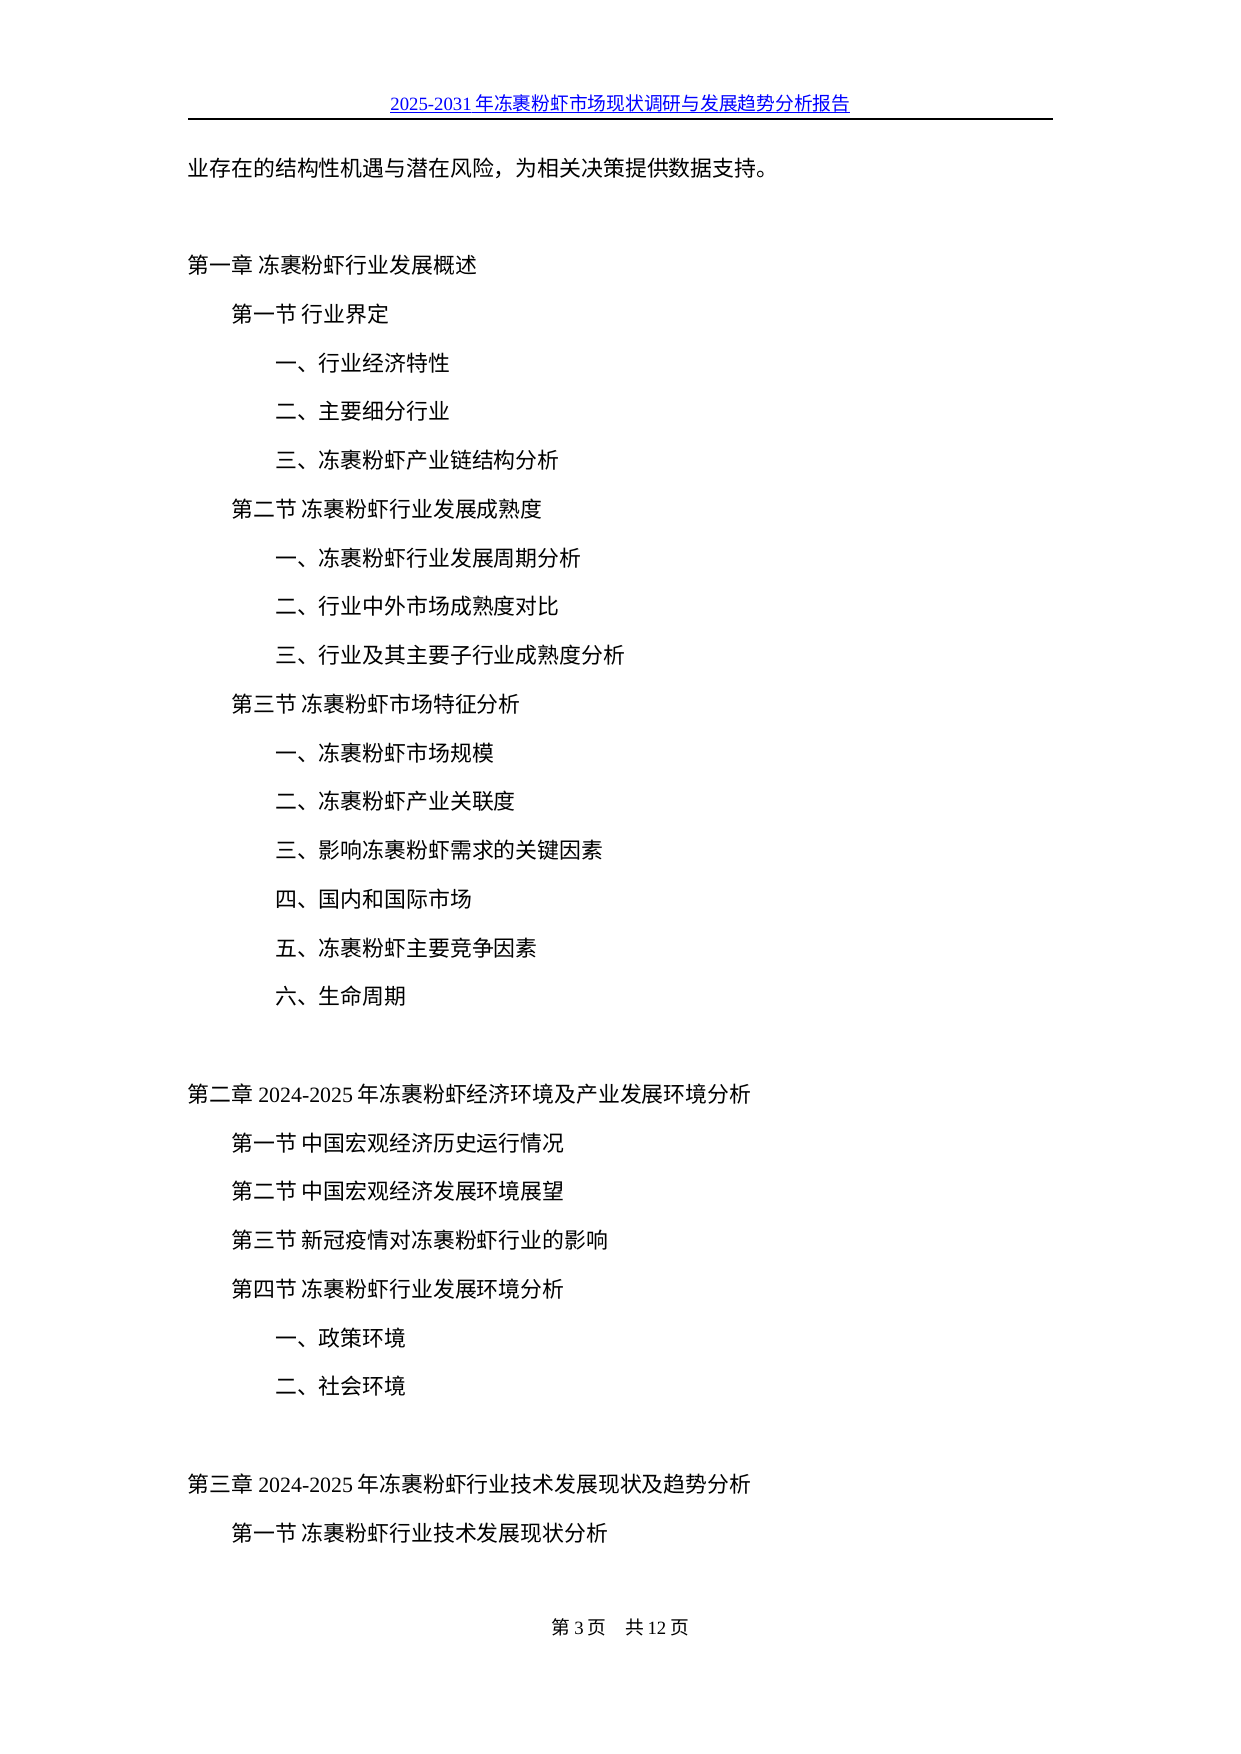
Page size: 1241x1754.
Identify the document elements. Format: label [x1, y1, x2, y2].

text [187, 150, 1053, 1548]
